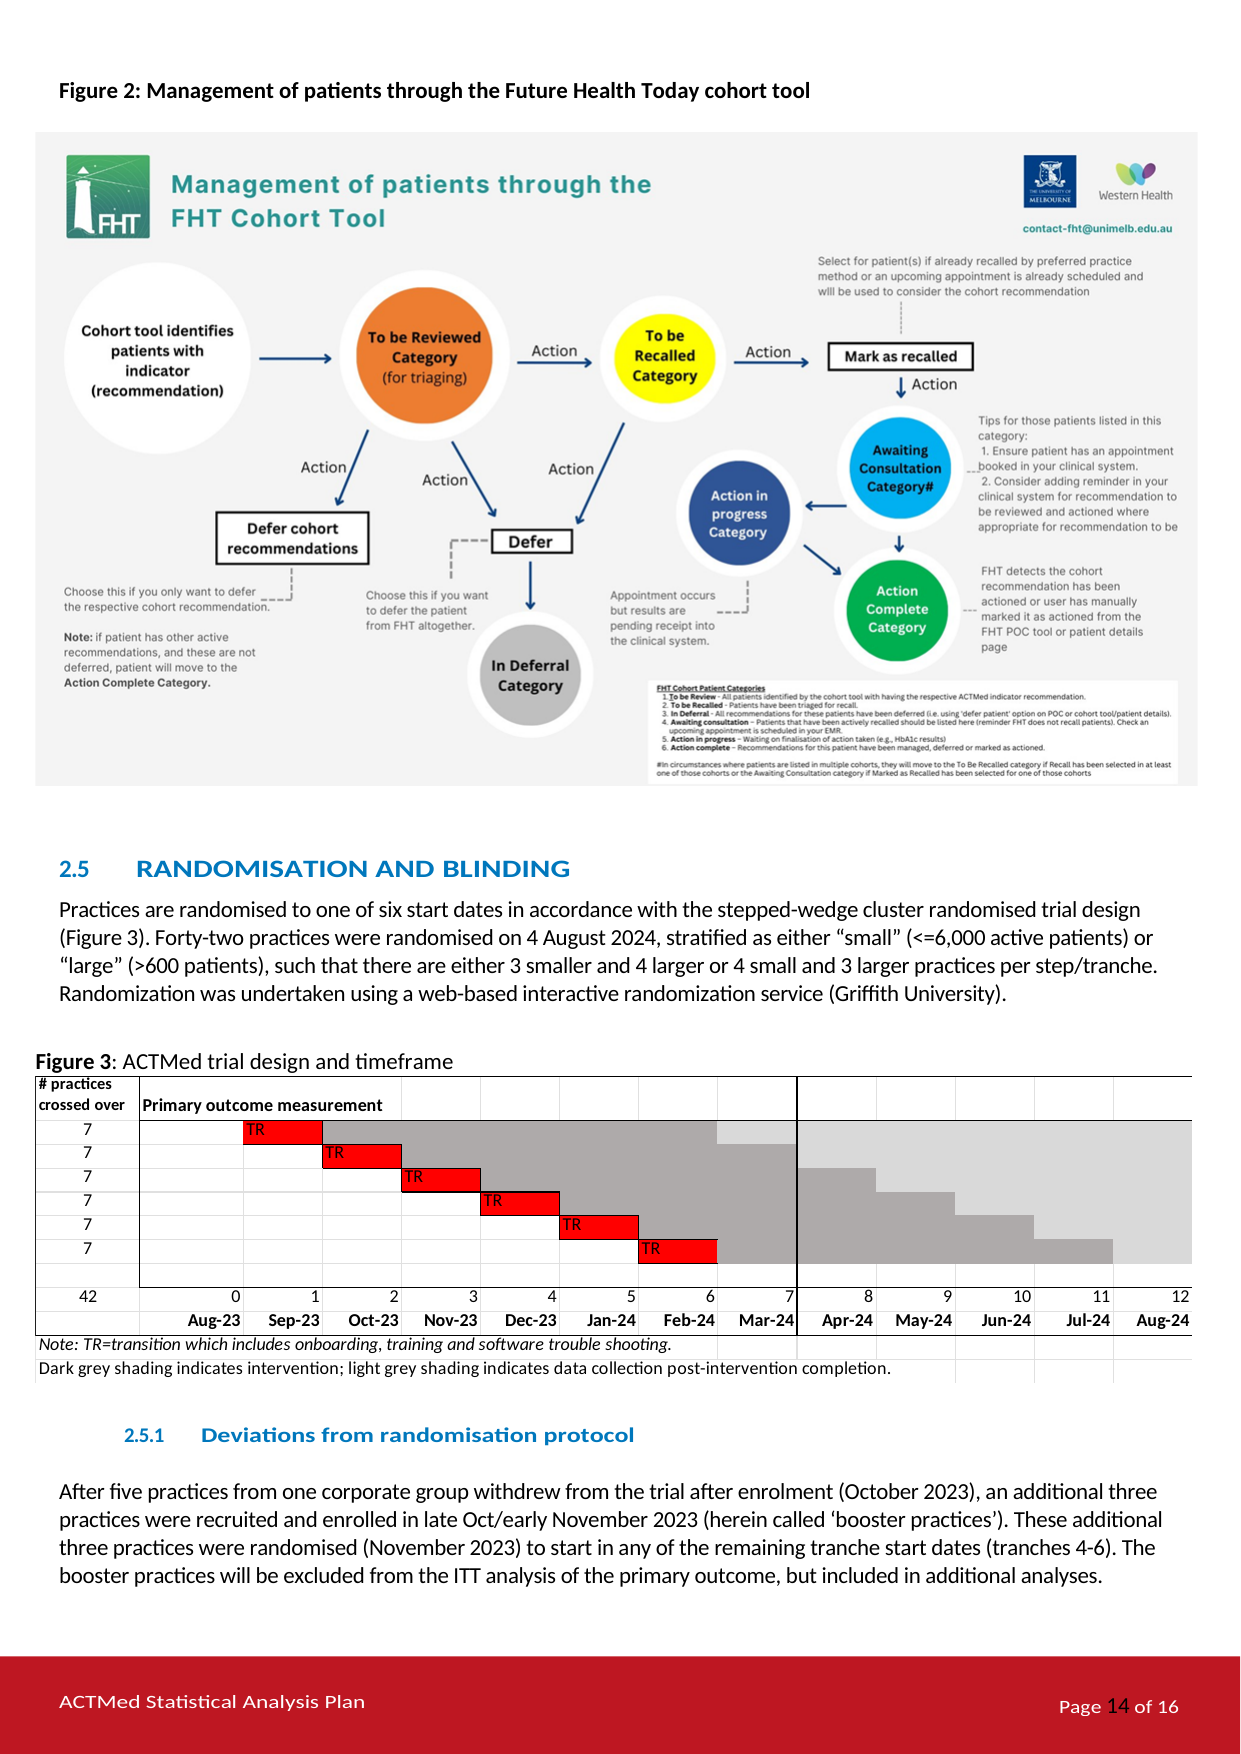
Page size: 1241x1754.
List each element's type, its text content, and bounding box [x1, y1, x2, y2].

subtitle RANDOMISATION AND BLINDING [59, 853, 1192, 884]
text Practices are randomised to one of six start dates in accordance with the stepped-wedge cluster randomised trial design (Figure 3). Forty-two practices were randomised on 4 August 2024, stratified as either “small” (<=6,000 active patients) or “large” (>600 patients), such that there are either 3 smaller and 4 larger or 4 small and 3 larger practices per step/tranche. Randomization was undertaken using a web-based interactive randomization service (Griffith University). [59, 895, 1192, 1007]
picture [35, 132, 1198, 786]
text Figure 2: Management of patients through the Future Health Today cohort tool [59, 76, 1192, 104]
text Figure 3: ACTMed trial design and timeframe [35, 1047, 1192, 1076]
list Deviations from randomisation protocol [124, 1422, 1192, 1448]
text After five practices from one corporate group withdrew from the trial after enrolment (October 2023), an additional three practices were recruited and enrolled in late Oct/early November 2023 (herein called ‘booster practices’). These additional three practices were randomised (November 2023) to start in any of the remaining tranche start dates (tranches 4-6). The booster practices will be excluded from the ITT analysis of the primary outcome, but included in additional analyses. [59, 1477, 1192, 1589]
